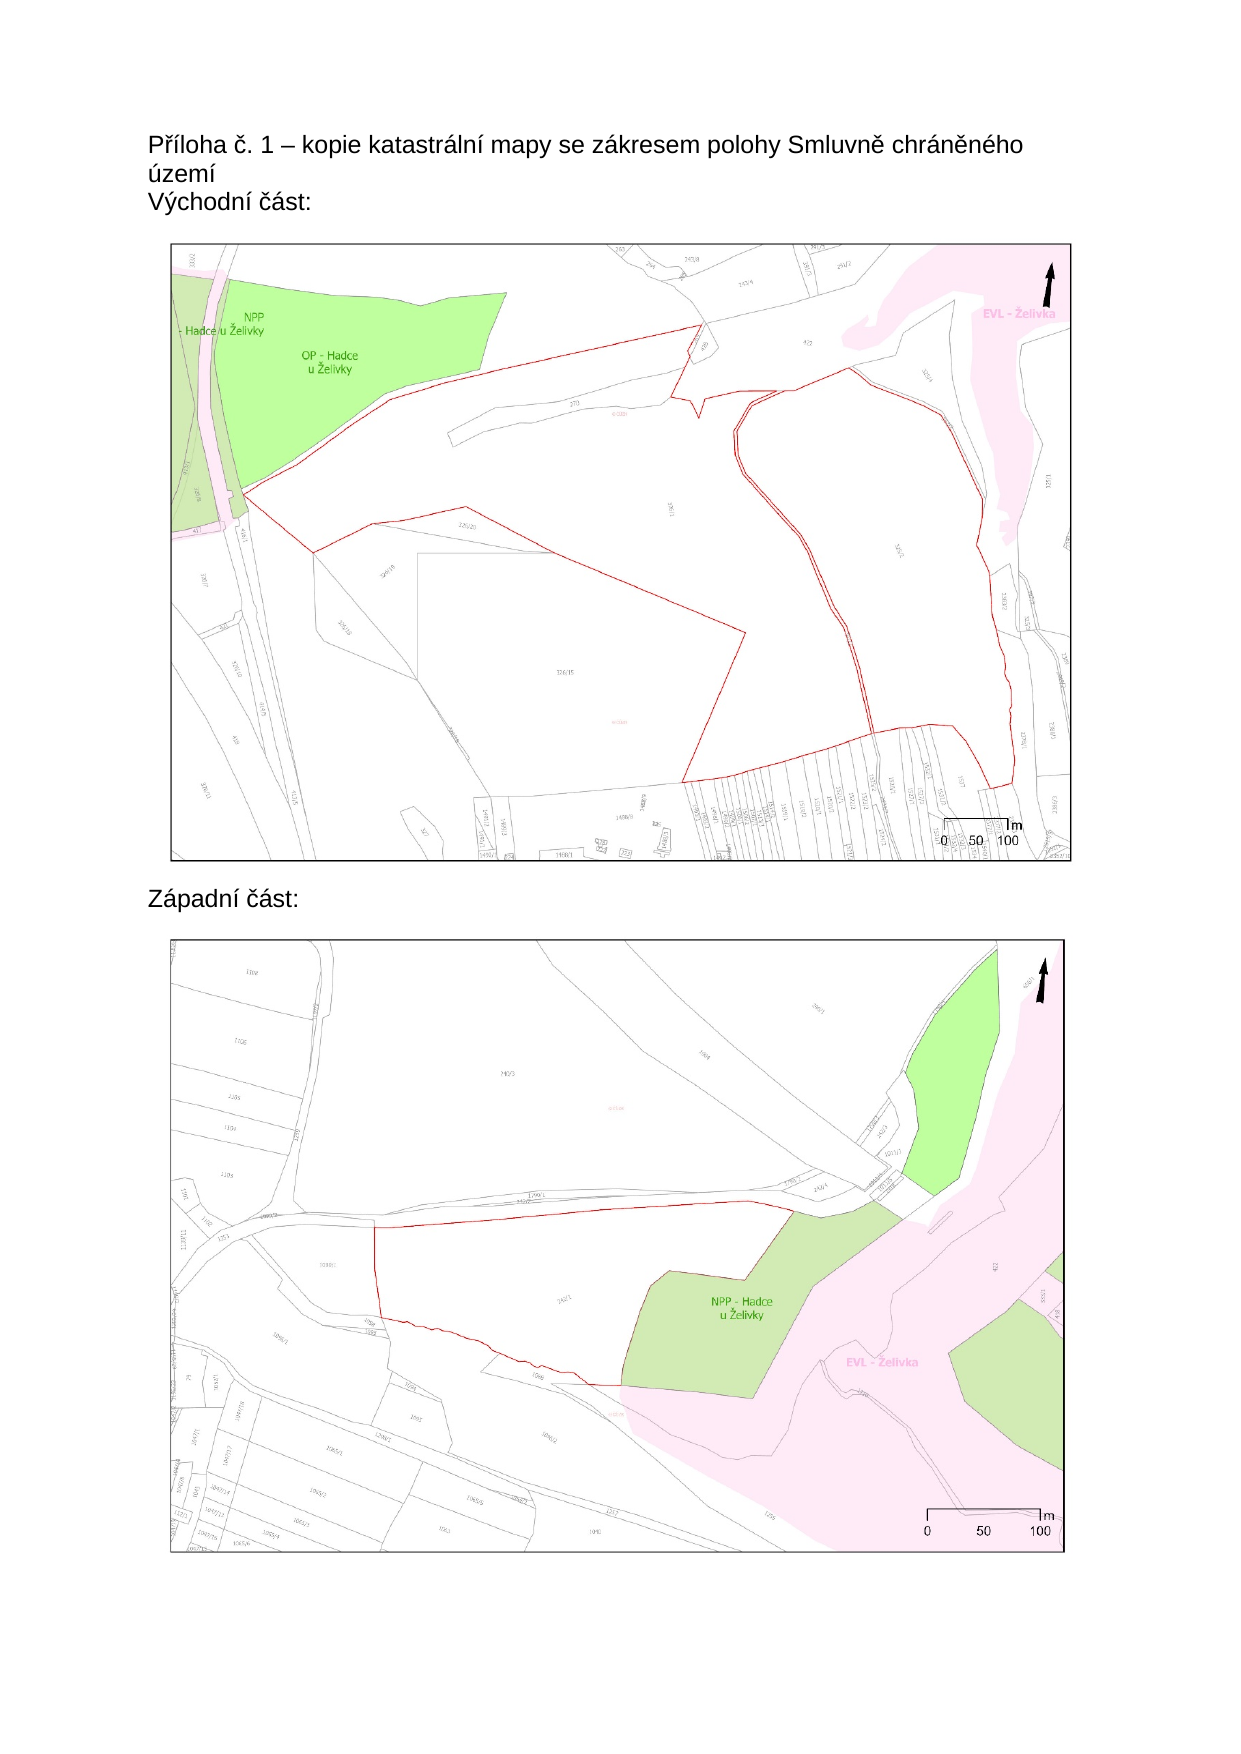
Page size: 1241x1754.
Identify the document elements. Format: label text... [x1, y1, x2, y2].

picture [147, 216, 1093, 885]
text Východní část: [148, 187, 1092, 216]
picture [147, 913, 1086, 1576]
text Příloha č. 1 – kopie katastrální mapy se zákresem polohy Smluvně chráněného území [148, 130, 1092, 187]
text Západní část: [148, 885, 1092, 913]
